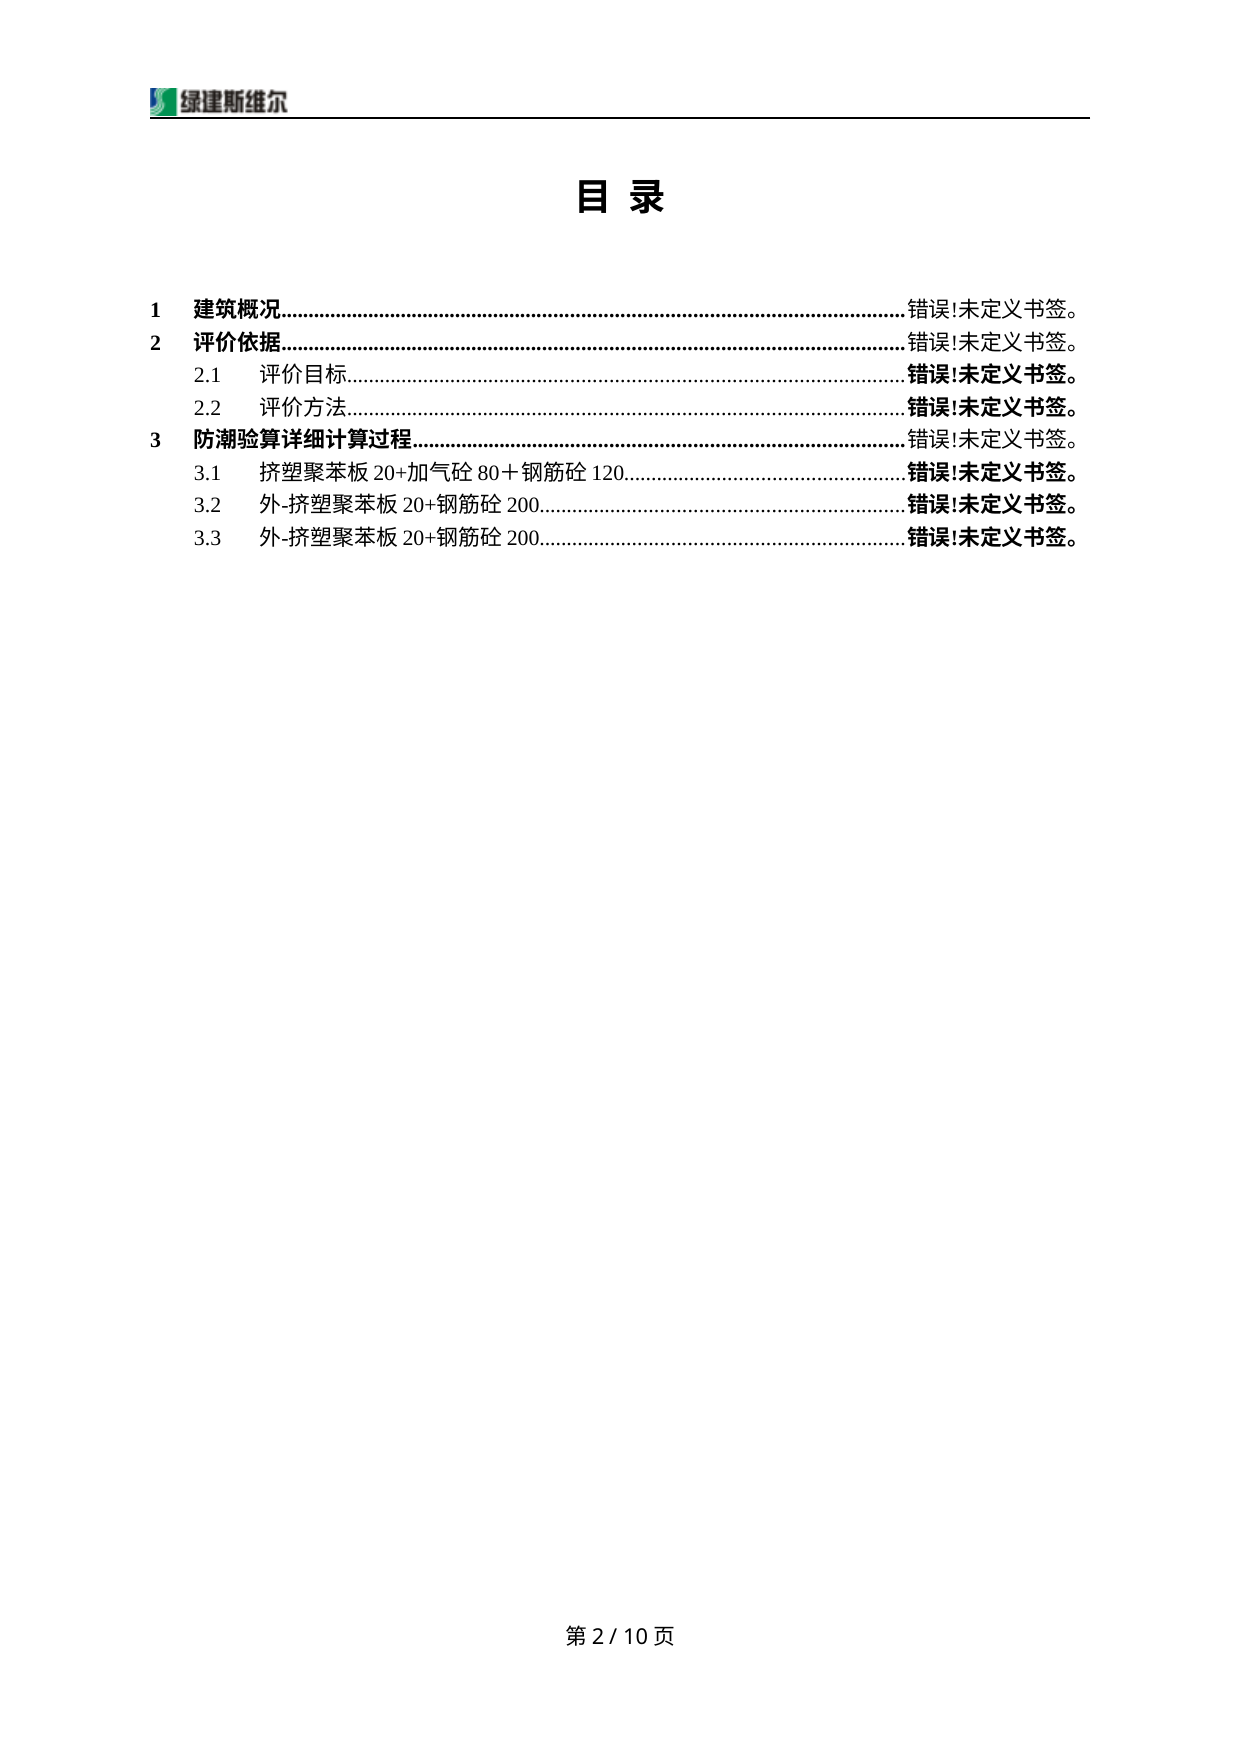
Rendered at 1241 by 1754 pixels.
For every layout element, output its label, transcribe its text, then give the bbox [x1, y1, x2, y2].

text 目 录 [150, 162, 1090, 227]
text 1 建筑概况 错误!未定义书签。 [150, 292, 1090, 324]
text 3.2 外-挤塑聚苯板20+钢筋砼200 错误!未定义书签。 [194, 487, 1090, 519]
text 2 评价依据 错误!未定义书签。 [150, 324, 1090, 357]
text 3.3 外-挤塑聚苯板20+钢筋砼200 错误!未定义书签。 [194, 519, 1090, 552]
text 2.2 评价方法 错误!未定义书签。 [194, 389, 1090, 422]
text 3 防潮验算详细计算过程 错误!未定义书签。 [150, 422, 1090, 454]
text 2.1 评价目标 错误!未定义书签。 [194, 357, 1090, 389]
text 3.1 挤塑聚苯板20+加气砼80＋钢筋砼120 错误!未定义书签。 [194, 454, 1090, 487]
picture [150, 88, 291, 116]
